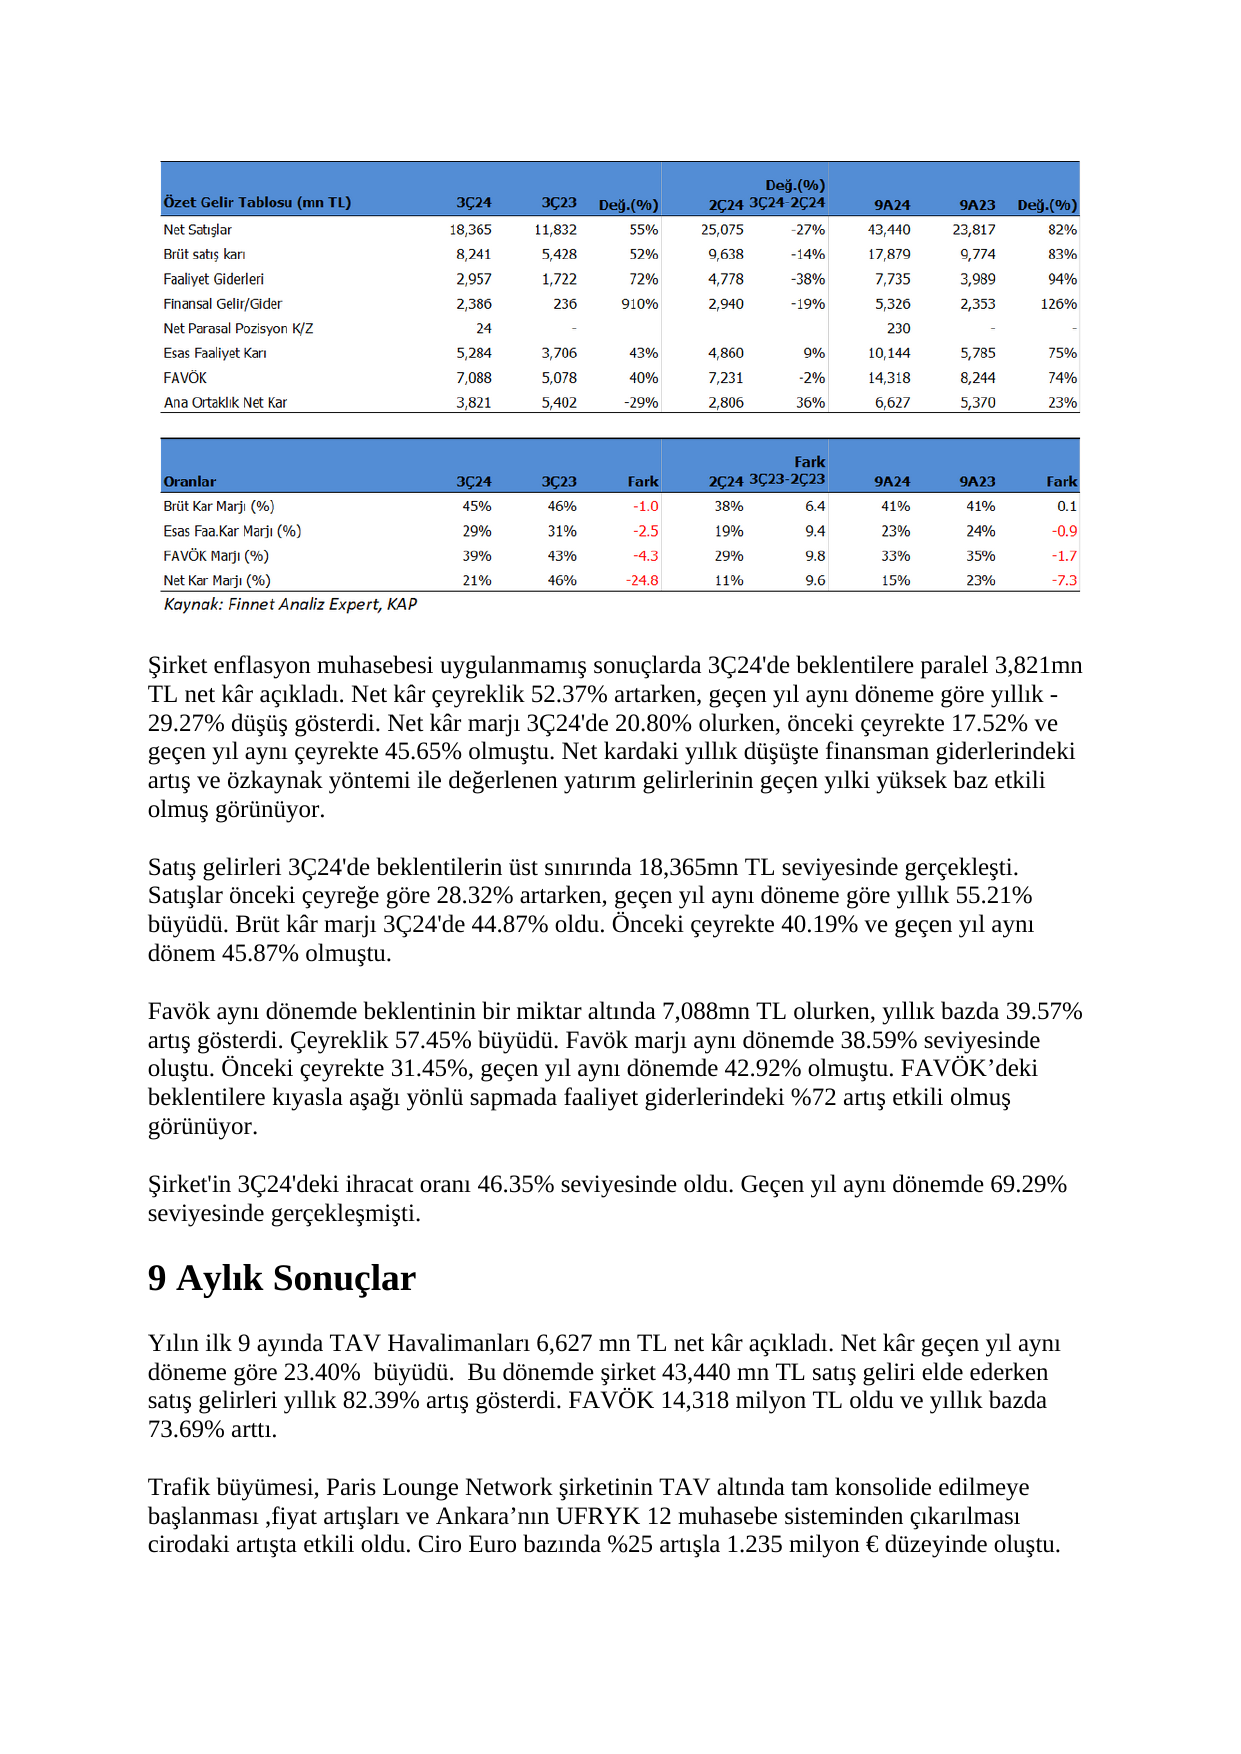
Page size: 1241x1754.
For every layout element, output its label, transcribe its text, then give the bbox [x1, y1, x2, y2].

picture [147, 147, 1093, 621]
text Şirket enflasyon muhasebesi uygulanmamış sonuçlarda 3Ç24'de beklentilere paralel 3,821mn TL net kâr açıkladı. Net kâr çeyreklik 52.37% artarken, geçen yıl aynı döneme göre yıllık -29.27% düşüş gösterdi. Net kâr marjı 3Ç24'de 20.80% olurken, önceki çeyrekte 17.52% ve geçen yıl aynı çeyrekte 45.65% olmuştu. Net kardaki yıllık düşüşte finansman giderlerindeki artış ve özkaynak yöntemi ile değerlenen yatırım gelirlerinin geçen yılki yüksek baz etkili olmuş görünüyor. [148, 650, 1093, 823]
text 9 Aylık Sonuçlar [148, 1256, 1093, 1299]
text Şirket'in 3Ç24'deki ihracat oranı 46.35% seviyesinde oldu. Geçen yıl aynı dönemde 69.29% seviyesinde gerçekleşmişti. [148, 1169, 1093, 1226]
text Yılın ilk 9 ayında TAV Havalimanları 6,627 mn TL net kâr açıkladı. Net kâr geçen yıl aynı döneme göre 23.40% büyüdü. Bu dönemde şirket 43,440 mn TL satış geliri elde ederken satış gelirleri yıllık 82.39% artış gösterdi. FAVÖK 14,318 milyon TL oldu ve yıllık bazda 73.69% arttı. [148, 1328, 1093, 1443]
text Trafik büyümesi, Paris Lounge Network şirketinin TAV altında tam konsolide edilmeye başlanması ,fiyat artışları ve Ankara’nın UFRYK 12 muhasebe sisteminden çıkarılması cirodaki artışta etkili oldu. Ciro Euro bazında %25 artışla 1.235 milyon € düzeyinde oluştu. [148, 1472, 1093, 1558]
text Satış gelirleri 3Ç24'de beklentilerin üst sınırında 18,365mn TL seviyesinde gerçekleşti. Satışlar önceki çeyreğe göre 28.32% artarken, geçen yıl aynı döneme göre yıllık 55.21% büyüdü. Brüt kâr marjı 3Ç24'de 44.87% oldu. Önceki çeyrekte 40.19% ve geçen yıl aynı dönem 45.87% olmuştu. [148, 852, 1093, 967]
text Favök aynı dönemde beklentinin bir miktar altında 7,088mn TL olurken, yıllık bazda 39.57% artış gösterdi. Çeyreklik 57.45% büyüdü. Favök marjı aynı dönemde 38.59% seviyesinde oluştu. Önceki çeyrekte 31.45%, geçen yıl aynı dönemde 42.92% olmuştu. FAVÖK’deki beklentilere kıyasla aşağı yönlü sapmada faaliyet giderlerindeki %72 artış etkili olmuş görünüyor. [148, 996, 1093, 1140]
